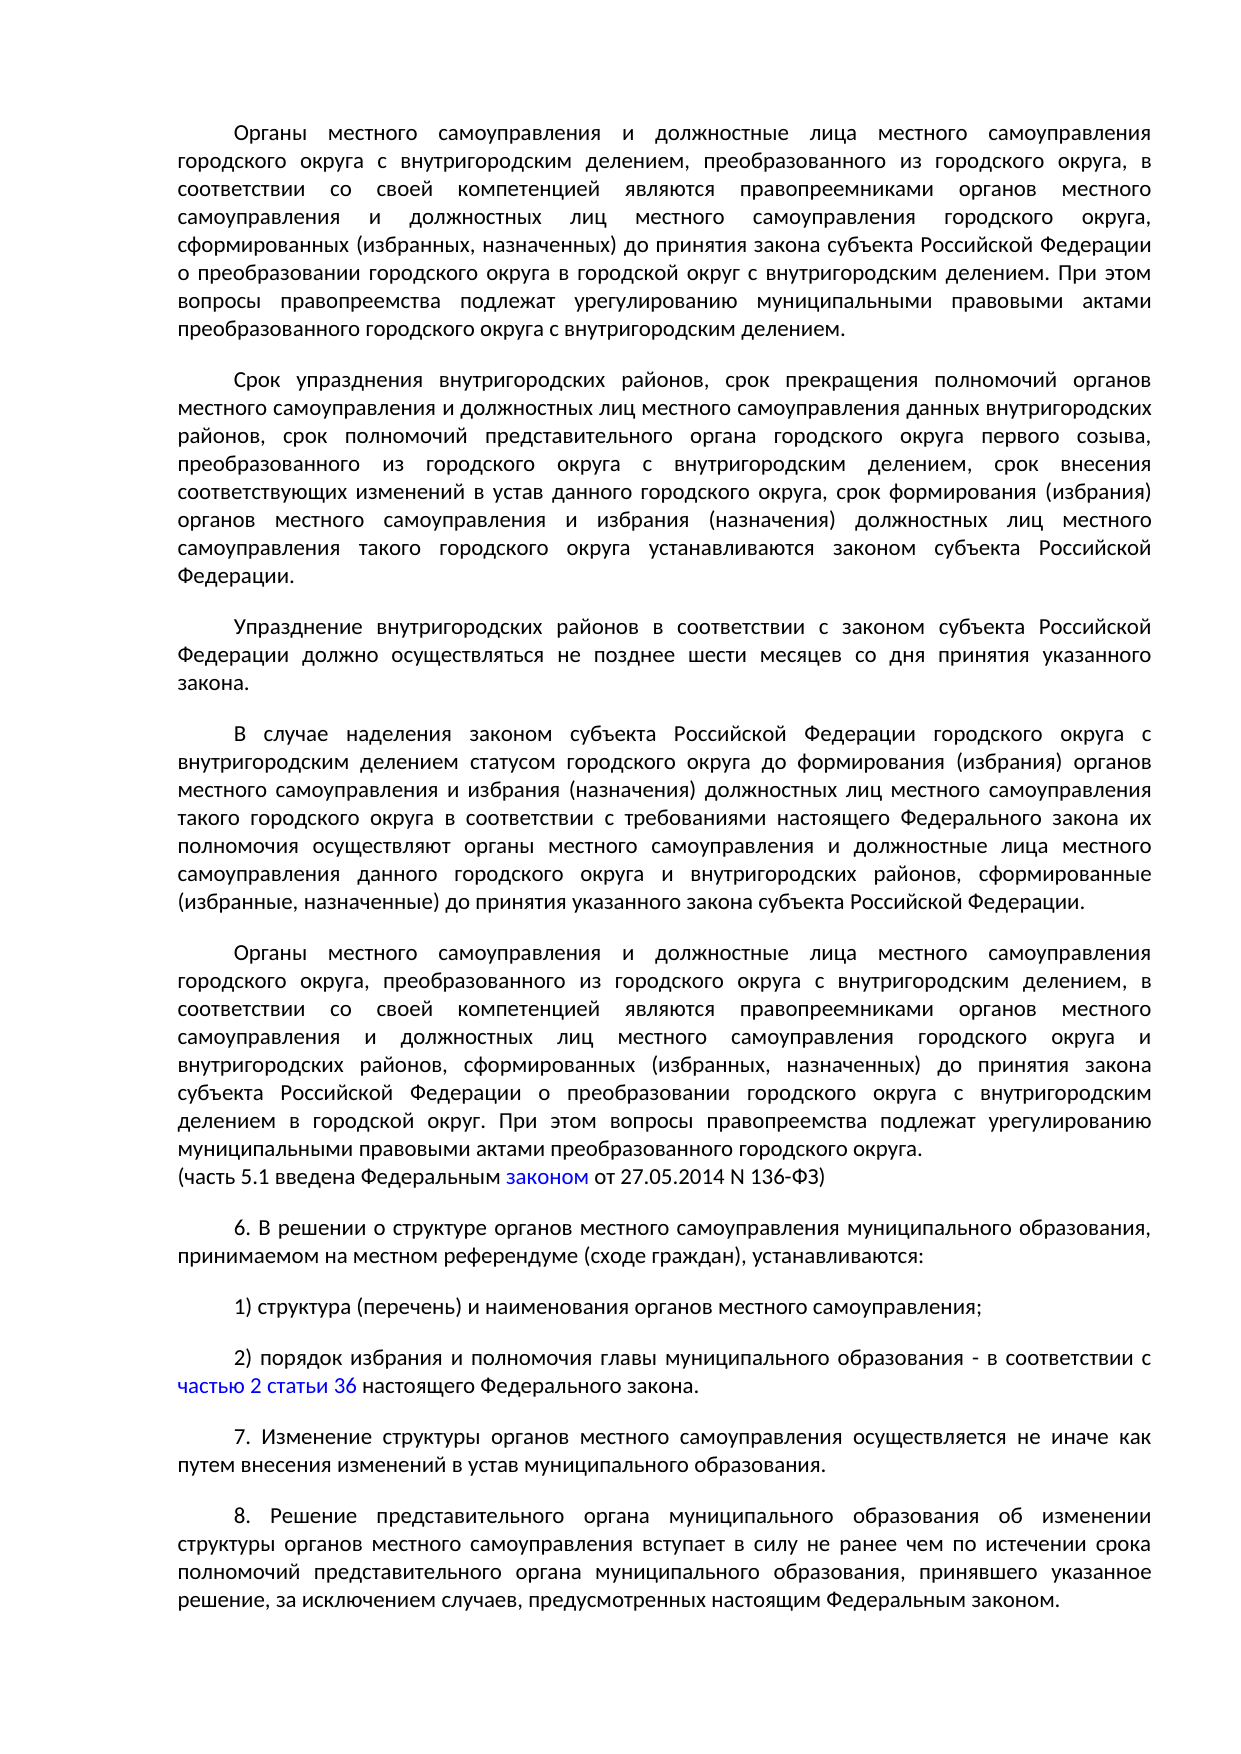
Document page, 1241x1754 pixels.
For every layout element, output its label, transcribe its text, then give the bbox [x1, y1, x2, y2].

text 1) структура (перечень) и наименования органов местного самоуправления; [177, 1292, 1152, 1320]
text Органы местного самоуправления и должностные лица местного самоуправления городского округа с внутригородским делением, преобразованного из городского округа, в соответствии со своей компетенцией являются правопреемниками органов местного самоуправления и должностных лиц местного самоуправления городского округа, сформированных (избранных, назначенных) до принятия закона субъекта Российской Федерации о преобразовании городского округа в городской округ с внутригородским делением. При этом вопросы правопреемства подлежат урегулированию муниципальными правовыми актами преобразованного городского округа с внутригородским делением. [177, 118, 1152, 342]
text 8. Решение представительного органа муниципального образования об изменении структуры органов местного самоуправления вступает в силу не ранее чем по истечении срока полномочий представительного органа муниципального образования, принявшего указанное решение, за исключением случаев, предусмотренных настоящим Федеральным законом. [177, 1501, 1152, 1613]
text 7. Изменение структуры органов местного самоуправления осуществляется не иначе как путем внесения изменений в устав муниципального образования. [177, 1422, 1152, 1478]
text Срок упразднения внутригородских районов, срок прекращения полномочий органов местного самоуправления и должностных лиц местного самоуправления данных внутригородских районов, срок полномочий представительного органа городского округа первого созыва, преобразованного из городского округа с внутригородским делением, срок внесения соответствующих изменений в устав данного городского округа, срок формирования (избрания) органов местного самоуправления и избрания (назначения) должностных лиц местного самоуправления такого городского округа устанавливаются законом субъекта Российской Федерации. [177, 365, 1152, 589]
text В случае наделения законом субъекта Российской Федерации городского округа с внутригородским делением статусом городского округа до формирования (избрания) органов местного самоуправления и избрания (назначения) должностных лиц местного самоуправления такого городского округа в соответствии с требованиями настоящего Федерального закона их полномочия осуществляют органы местного самоуправления и должностные лица местного самоуправления данного городского округа и внутригородских районов, сформированные (избранные, назначенные) до принятия указанного закона субъекта Российской Федерации. [177, 719, 1152, 915]
text Органы местного самоуправления и должностные лица местного самоуправления городского округа, преобразованного из городского округа с внутригородским делением, в соответствии со своей компетенцией являются правопреемниками органов местного самоуправления и должностных лиц местного самоуправления городского округа и внутригородских районов, сформированных (избранных, назначенных) до принятия закона субъекта Российской Федерации о преобразовании городского округа с внутригородским делением в городской округ. При этом вопросы правопреемства подлежат урегулированию муниципальными правовыми актами преобразованного городского округа. [177, 938, 1152, 1162]
text Упразднение внутригородских районов в соответствии с законом субъекта Российской Федерации должно осуществляться не позднее шести месяцев со дня принятия указанного закона. [177, 612, 1152, 696]
text 2) порядок избрания и полномочия главы муниципального образования - в соответствии с частью 2 статьи 36 настоящего Федерального закона. [177, 1343, 1152, 1399]
text (часть 5.1 введена Федеральным законом от 27.05.2014 N 136-ФЗ) [177, 1162, 1152, 1191]
text 6. В решении о структуре органов местного самоуправления муниципального образования, принимаемом на местном референдуме (сходе граждан), устанавливаются: [177, 1213, 1152, 1269]
